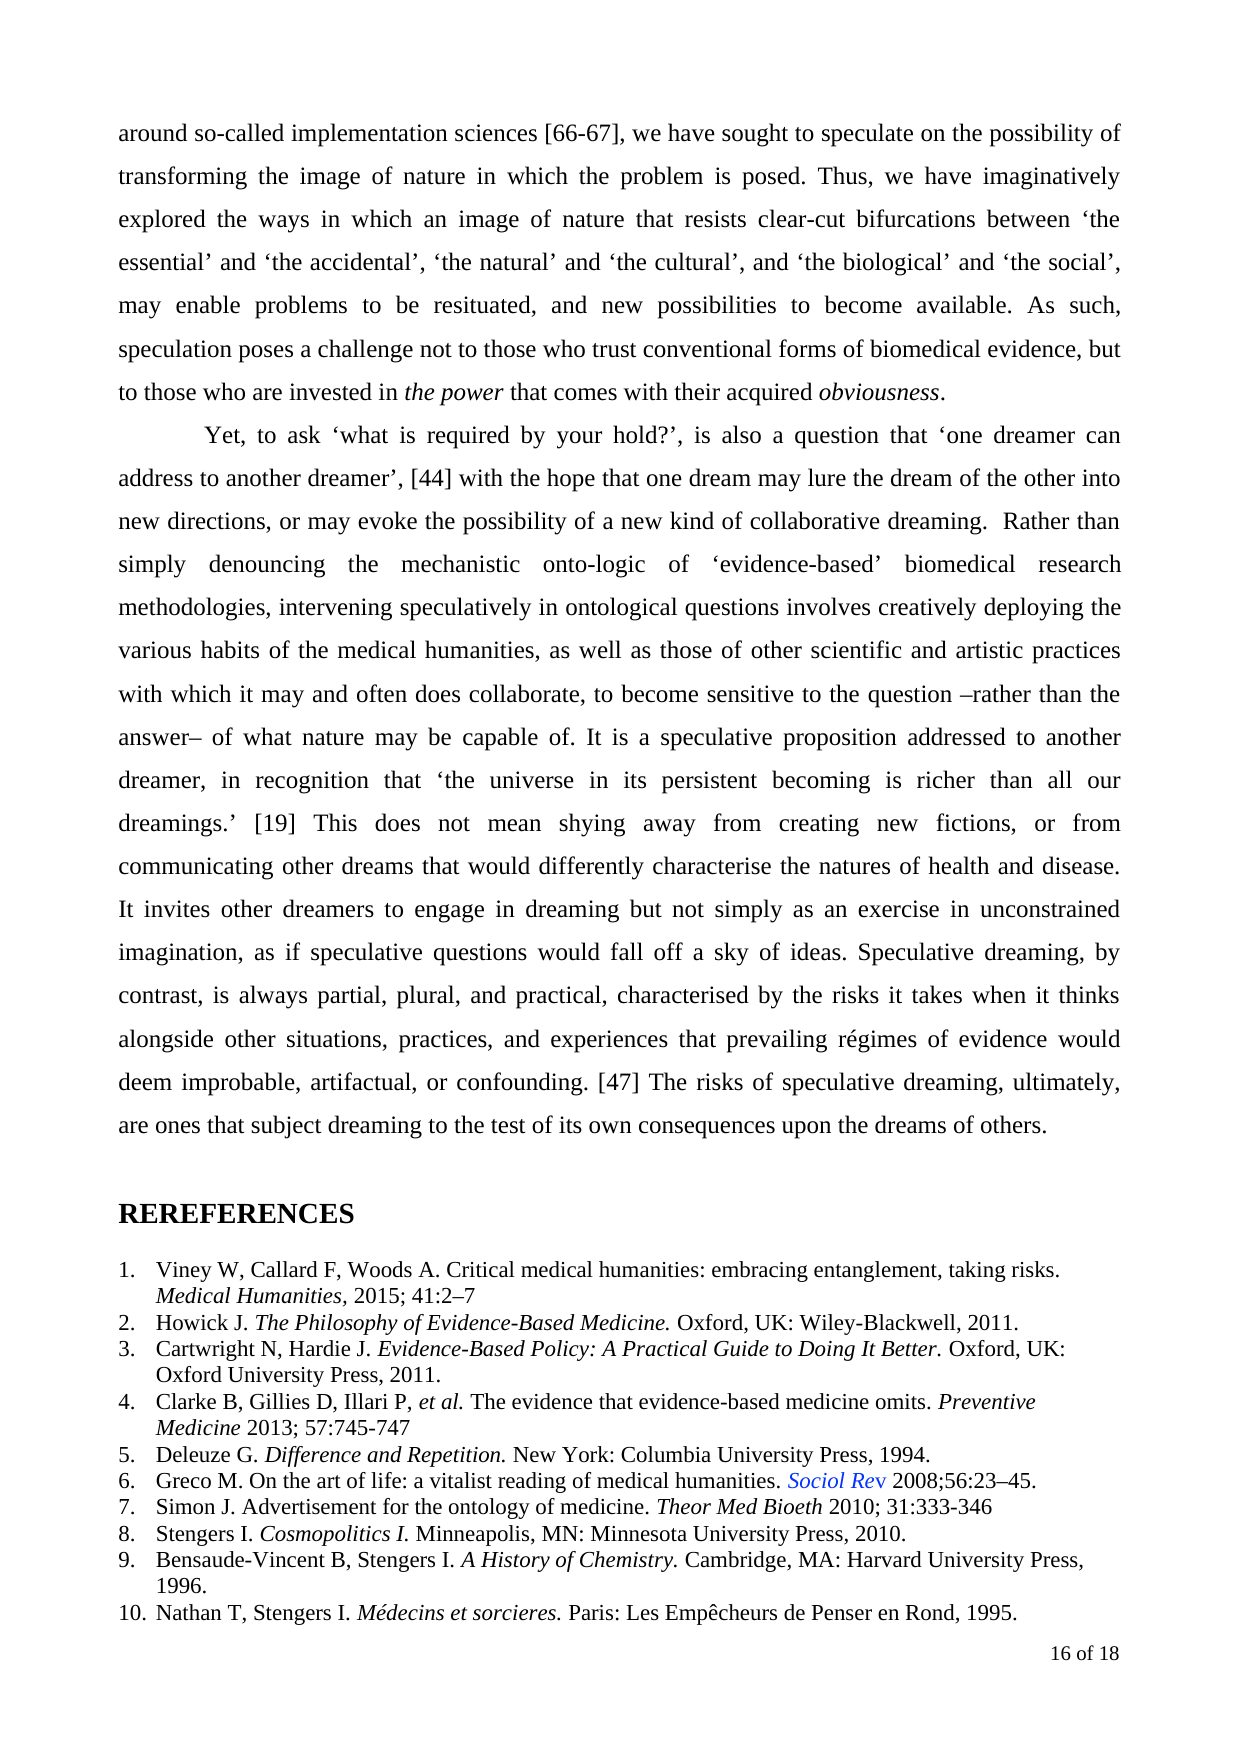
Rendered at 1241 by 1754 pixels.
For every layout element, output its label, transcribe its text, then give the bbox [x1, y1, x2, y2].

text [118, 118, 1122, 406]
text REREFERENCES [118, 1196, 1122, 1230]
list Deleuze G. Difference and Repetition. New York: Columbia University Press, 1994. [118, 1441, 1122, 1467]
list Stengers I. Cosmopolitics I. Minneapolis, MN: Minnesota University Press, 2010. [118, 1520, 1122, 1546]
list Howick J. The Philosophy of Evidence-Based Medicine. Oxford, UK: Wiley-Blackwell, 2011. [118, 1309, 1122, 1335]
list Simon J. Advertisement for the ontology of medicine. Theor Med Bioeth 2010; 31:333-346 [118, 1493, 1122, 1520]
list Viney W, Callard F, Woods A. Critical medical humanities: embracing entanglement, taking risks. Medical Humanities, 2015; 41:2–7 [118, 1256, 1122, 1309]
text Yet, to ask ‘what is required by your hold?’, is also a question that ‘one dreamer can address to another dreamer’, [44] with the hope that one dream may lure the dream of the other into new directions, or may evoke the possibility of a new kind of collaborative dreaming. Rather than simply denouncing the mechanistic onto-logic of ‘evidence-based’ biomedical research methodologies, intervening speculatively in ontological questions involves creatively deploying the various habits of the medical humanities, as well as those of other scientific and artistic practices with which it may and often does collaborate, to become sensitive to the question –rather than the answer– of what nature may be capable of. It is a speculative proposition addressed to another dreamer, in recognition that ‘the universe in its persistent becoming is richer than all our dreamings.’ [19] This does not mean shying away from creating new fictions, or from communicating other dreams that would differently characterise the natures of health and disease. It invites other dreamers to engage in dreaming but not simply as an exercise in unconstrained imagination, as if speculative questions would fall off a sky of ideas. Speculative dreaming, by contrast, is always partial, plural, and practical, characterised by the risks it takes when it thinks alongside other situations, practices, and experiences that prevailing régimes of evidence would deem improbable, artifactual, or confounding. [47] The risks of speculative dreaming, ultimately, are ones that subject dreaming to the test of its own consequences upon the dreams of others. [118, 420, 1122, 1139]
list Greco M. On the art of life: a vitalist reading of medical humanities. Sociol Rev 2008;56:23–45. [118, 1467, 1122, 1493]
list Cartwright N, Hardie J. Evidence-Based Policy: A Practical Guide to Doing It Better. Oxford, UK: Oxford University Press, 2011. [118, 1335, 1122, 1388]
list Clarke B, Gillies D, Illari P, et al. The evidence that evidence-based medicine omits. Preventive Medicine 2013; 57:745-747 [118, 1388, 1122, 1441]
list Nathan T, Stengers I. Médecins et sorcieres. Paris: Les Empêcheurs de Penser en Rond, 1995. [118, 1599, 1122, 1625]
list Bensaude-Vincent B, Stengers I. A History of Chemistry. Cambridge, MA: Harvard University Press, 1996. [118, 1546, 1122, 1599]
